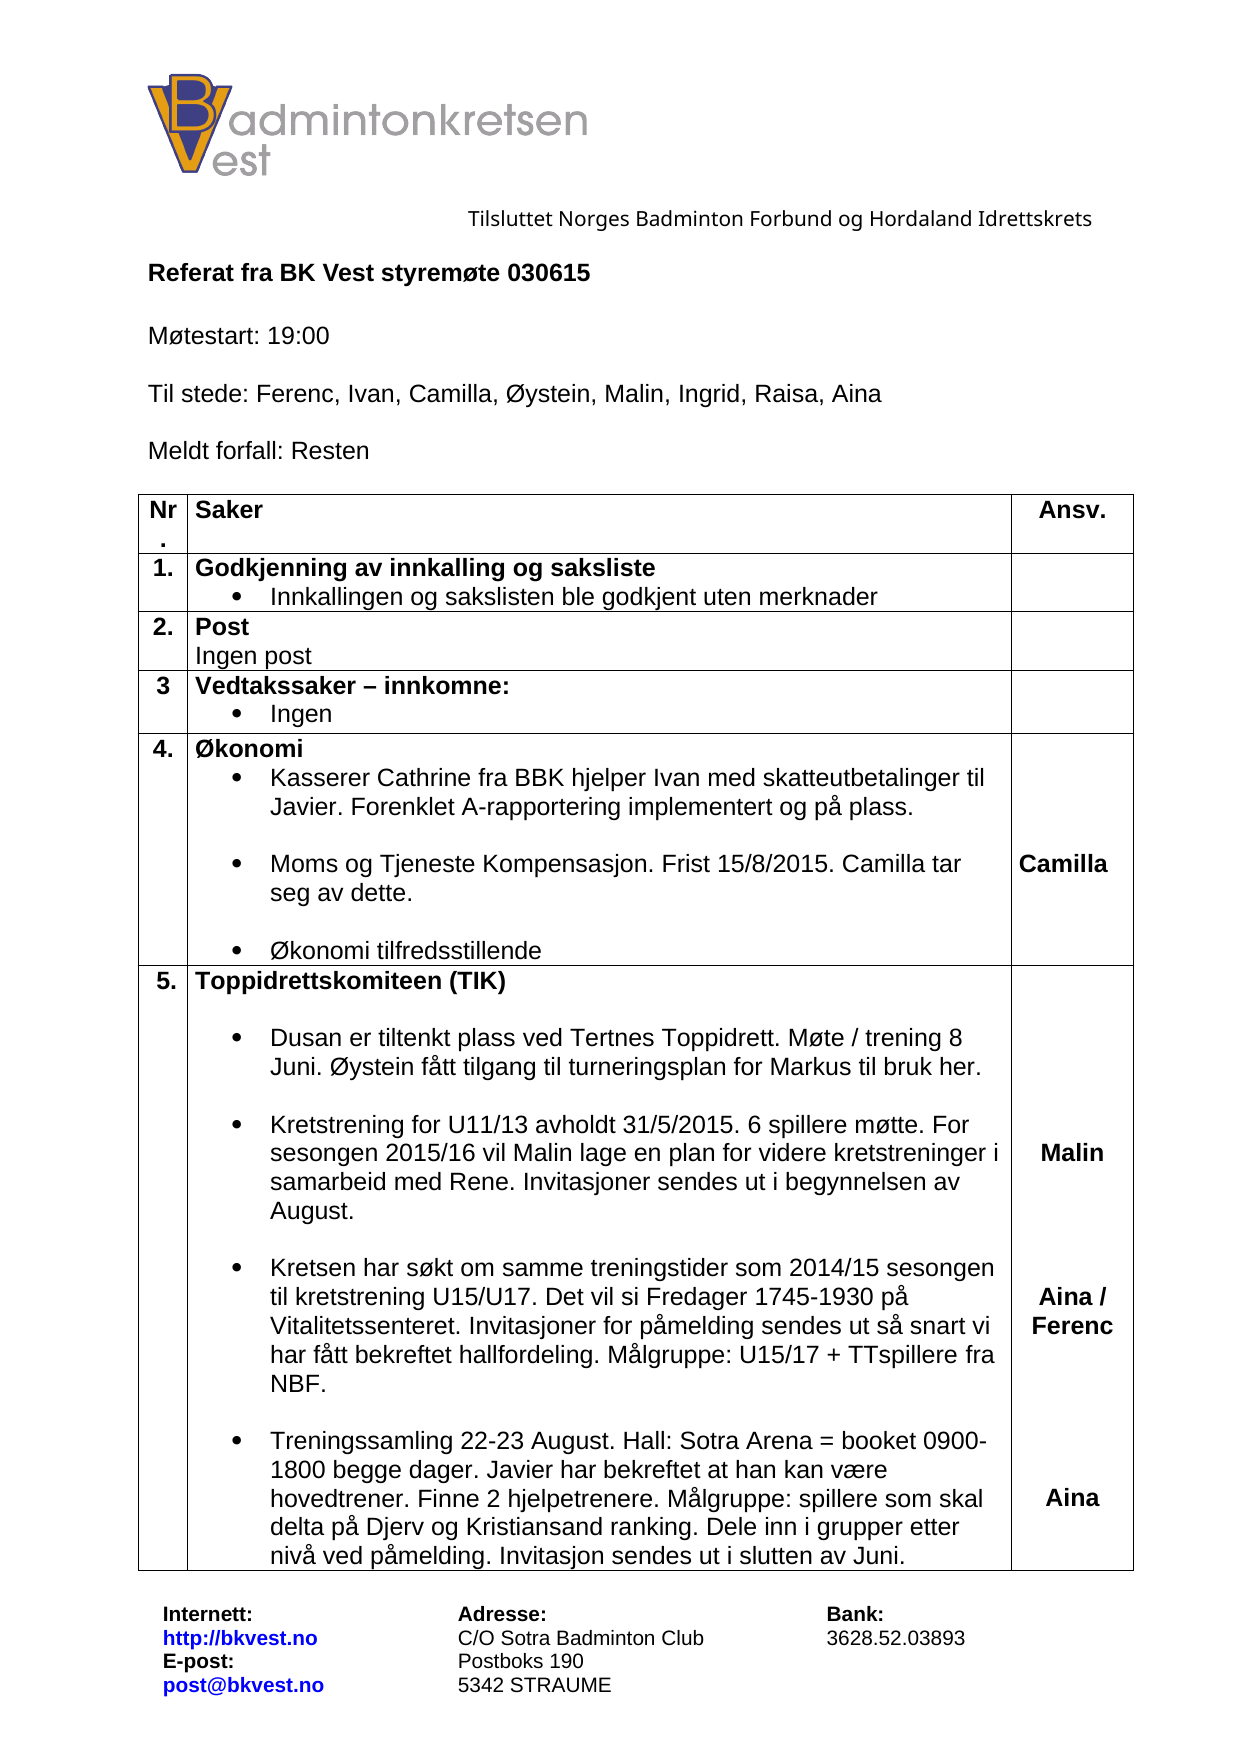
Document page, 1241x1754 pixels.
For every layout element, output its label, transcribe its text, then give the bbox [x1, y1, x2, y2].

table_cell [1012, 612, 1133, 669]
table_cell Vedtakssaker – innkomne: Ingen [188, 671, 1011, 733]
table_header Ansv. [1012, 495, 1133, 552]
table_cell Post Ingen post [188, 612, 1011, 669]
subtitle Referat fra BK Vest styremøte 030615 [148, 258, 1092, 286]
table_cell Camilla [1012, 734, 1133, 965]
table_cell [188, 966, 1011, 1570]
table_cell 5. [139, 966, 187, 1570]
table_cell [1012, 554, 1133, 611]
picture [147, 73, 587, 176]
text Meldt forfall: Resten [148, 436, 1092, 465]
table_cell Godkjenning av innkalling og saksliste Innkallingen og sakslisten ble godkjent uten merknader [188, 554, 1011, 611]
text Møtestart: 19:00 [148, 321, 1092, 350]
table_cell 1. [139, 554, 187, 611]
text Til stede: Ferenc, Ivan, Camilla, Øystein, Malin, Ingrid, Raisa, Aina [148, 379, 1092, 408]
table_cell Økonomi Kasserer Cathrine fra BBK hjelper Ivan med skatteutbetalinger til Javier. Forenklet A-rapportering implementert og på plass. Moms og Tjeneste Kompensasjon. Frist 15/8/2015. Camilla tar seg av dette. Økonomi tilfredsstillende [188, 734, 1011, 965]
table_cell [1012, 966, 1133, 1570]
table_cell 2. [139, 612, 187, 669]
table_header Saker [188, 495, 1011, 552]
table_header Nr. [139, 495, 187, 552]
table_cell 3 [139, 671, 187, 733]
table_cell [1012, 671, 1133, 733]
table_cell 4. [139, 734, 187, 965]
